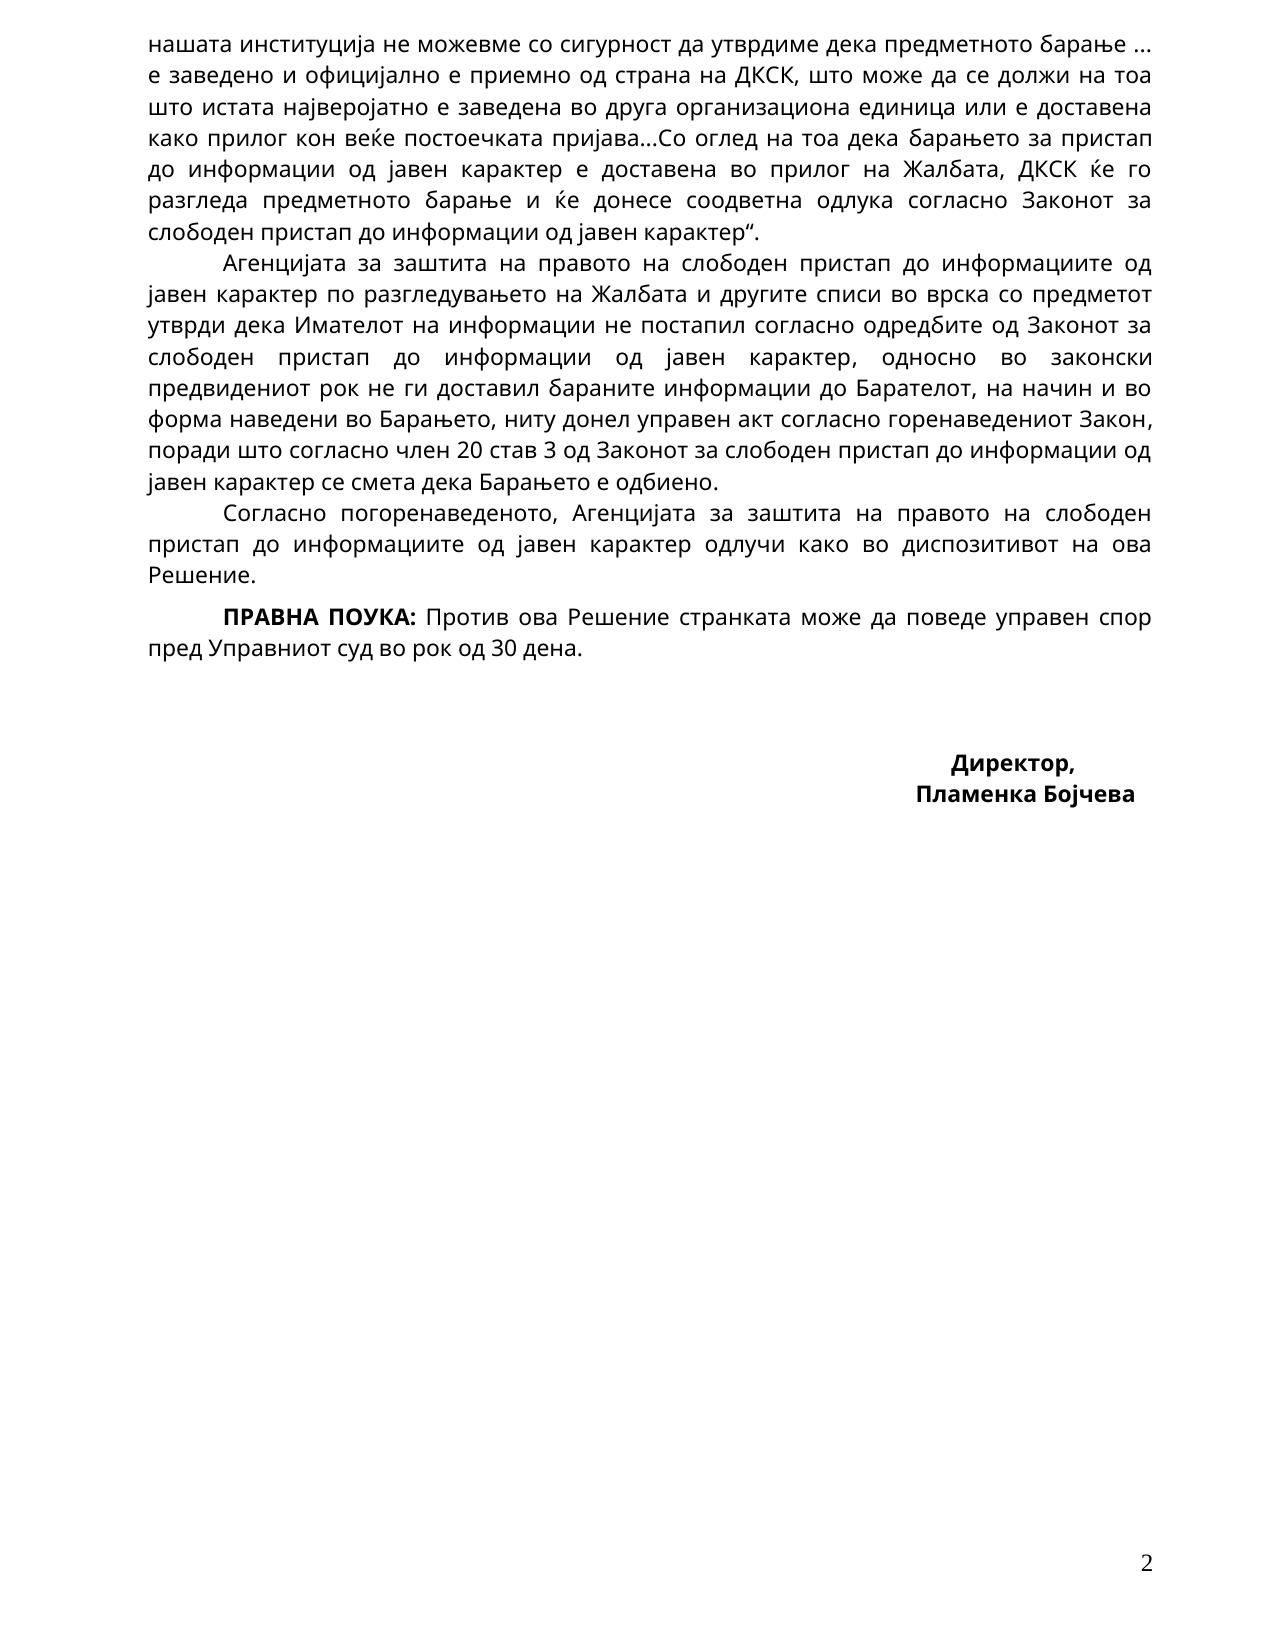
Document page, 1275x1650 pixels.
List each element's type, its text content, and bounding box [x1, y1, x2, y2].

text Директор, [148, 747, 1153, 778]
text Агенцијата за заштита на правото на слободен пристап до информациите од јавен карактер по разгледувањето на Жалбата и другите списи во врска со предметот утврди дека Имателот на информации не постапил согласно одредбите од Законот за слободен пристап до информации од јавен карактер, односно во законски предвидениот рок не ги доставил бараните информации до Барателот, на начин и во форма наведени во Барањето, ниту донел управен акт согласно горенаведениот Закон, поради што согласно член 20 став 3 од Законот за слободен пристап до информации од јавен карактер се смета дека Барањето е одбиено. [148, 247, 1153, 497]
text Пламенка Бојчева [148, 778, 1153, 809]
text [148, 28, 1153, 247]
text Согласно погоренаведеното, Агенцијата за заштита на правото на слободен пристап до информациите од јавен карактер одлучи како во диспозитивот на ова Решение. [148, 497, 1153, 591]
text ПРАВНА ПОУКА: Против ова Решение странката може да поведе управен спор пред Управниот суд во рок од 30 дена. [148, 601, 1153, 663]
